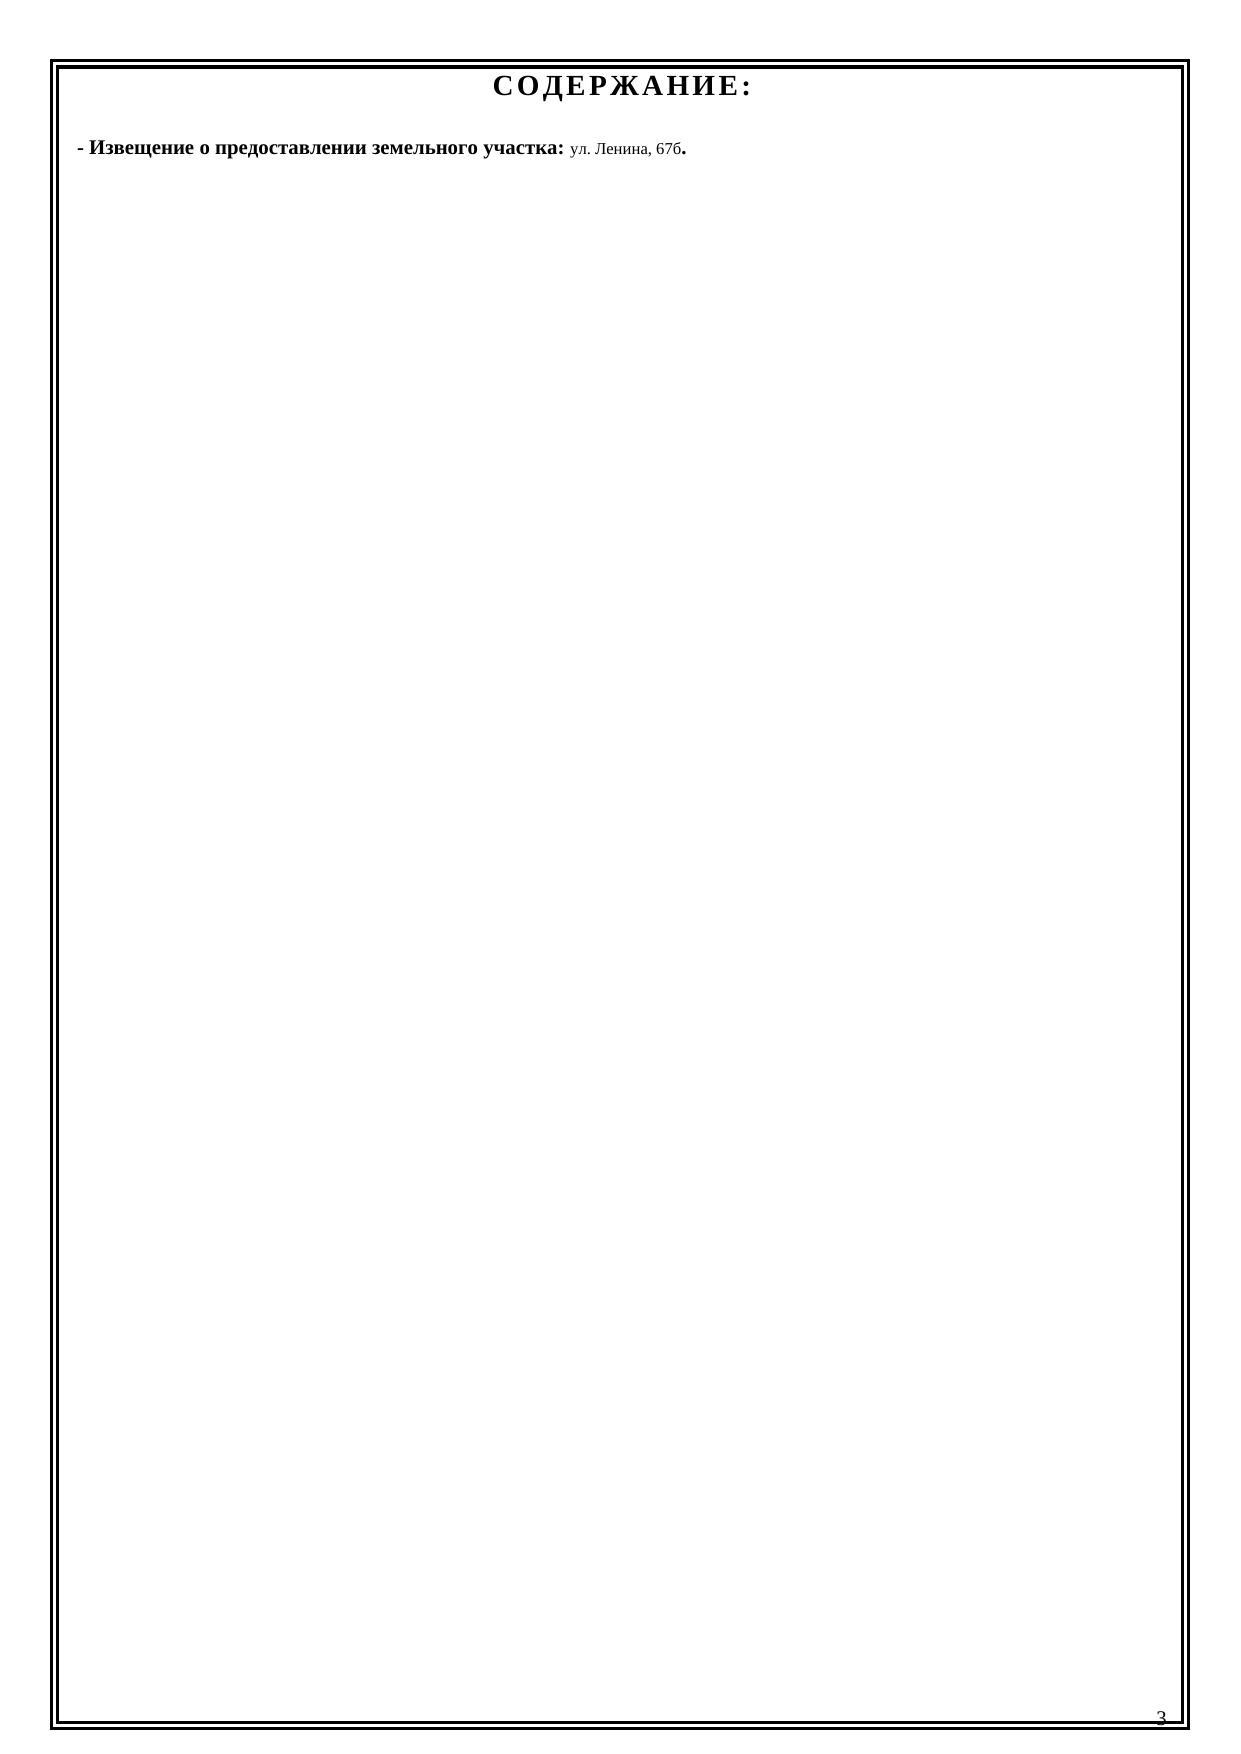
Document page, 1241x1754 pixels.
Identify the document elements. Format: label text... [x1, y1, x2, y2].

subtitle - Извещение о предоставлении земельного участка: ул. Ленина, 67б. [77, 135, 1166, 159]
text СОДЕРЖАНИЕ: [77, 69, 1166, 102]
